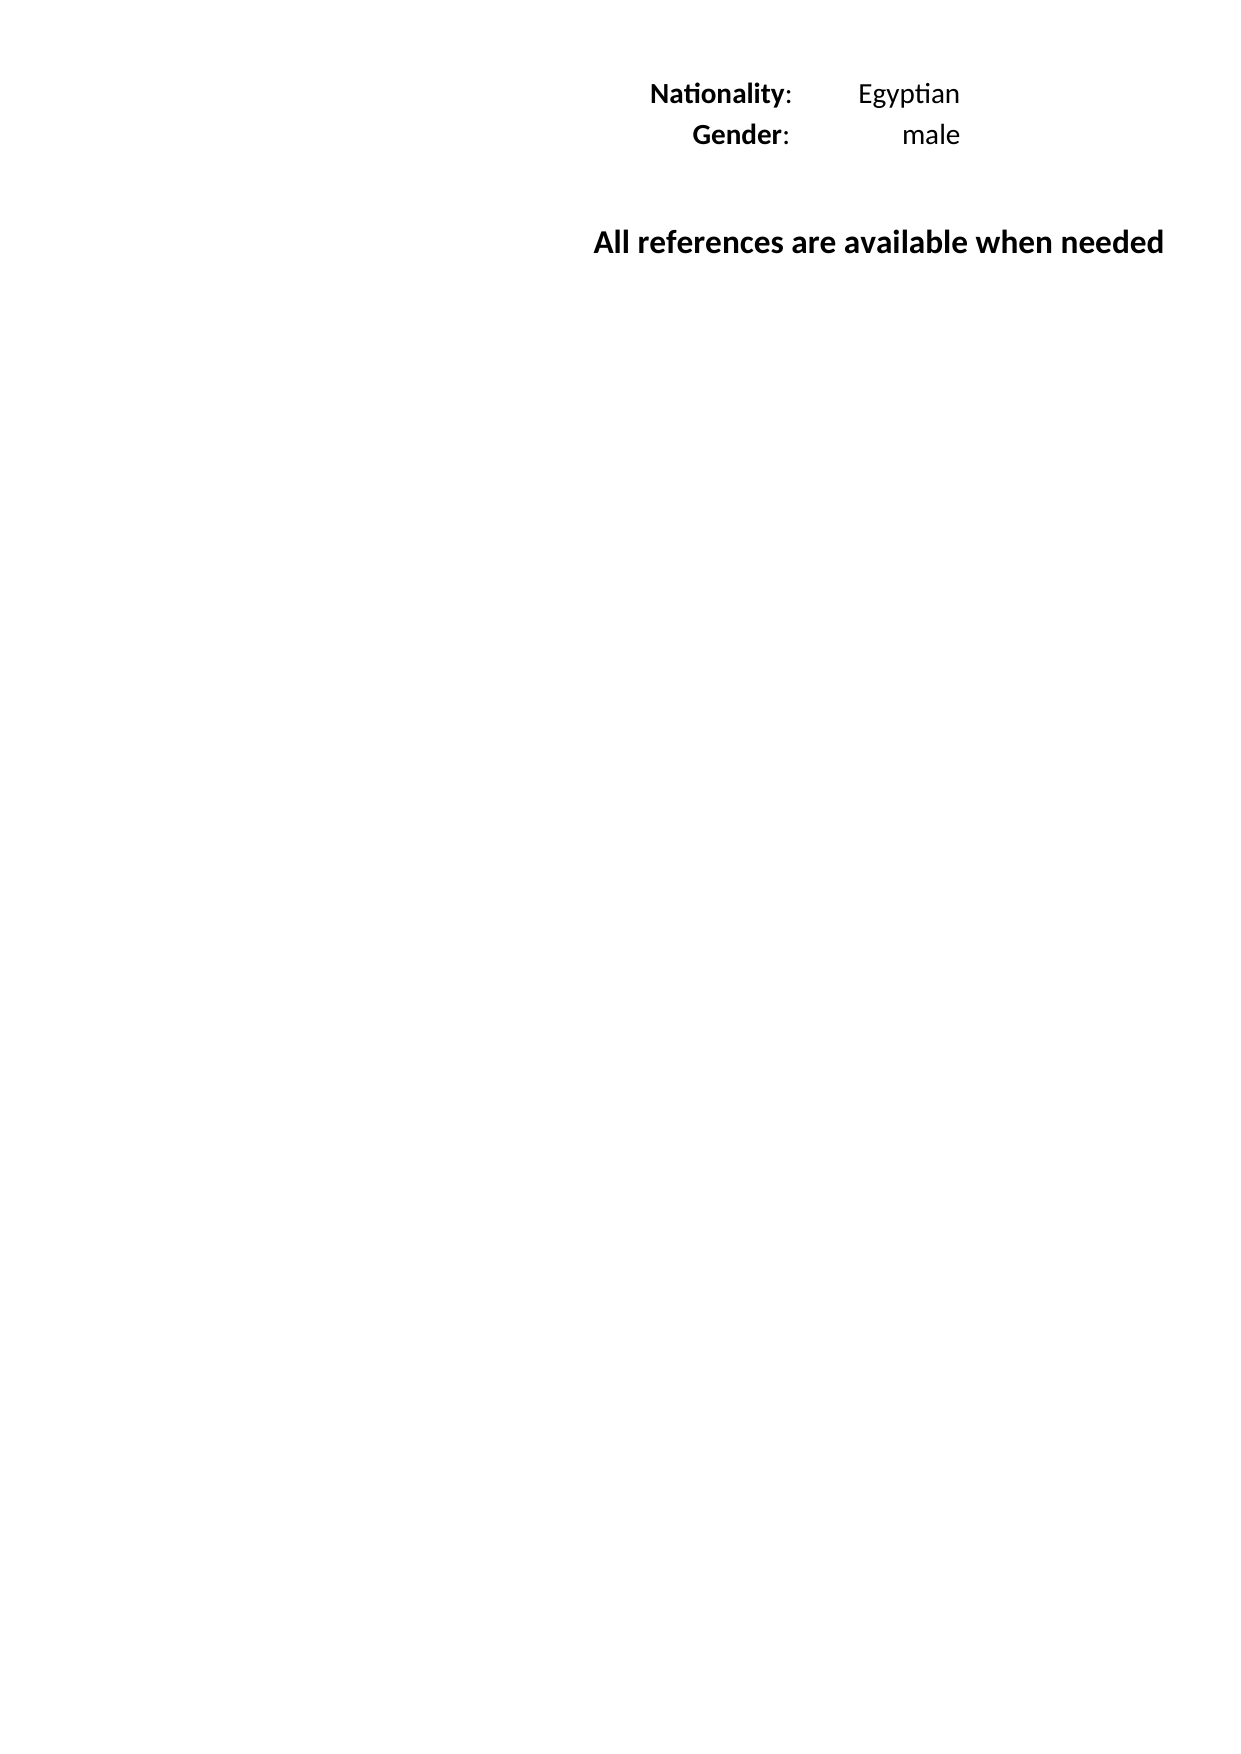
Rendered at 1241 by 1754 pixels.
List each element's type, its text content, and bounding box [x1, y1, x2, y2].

text All references are available when needed [75, 221, 1165, 262]
text Nationality: Egyptian [75, 75, 1165, 111]
text Gender: male [75, 116, 1165, 152]
